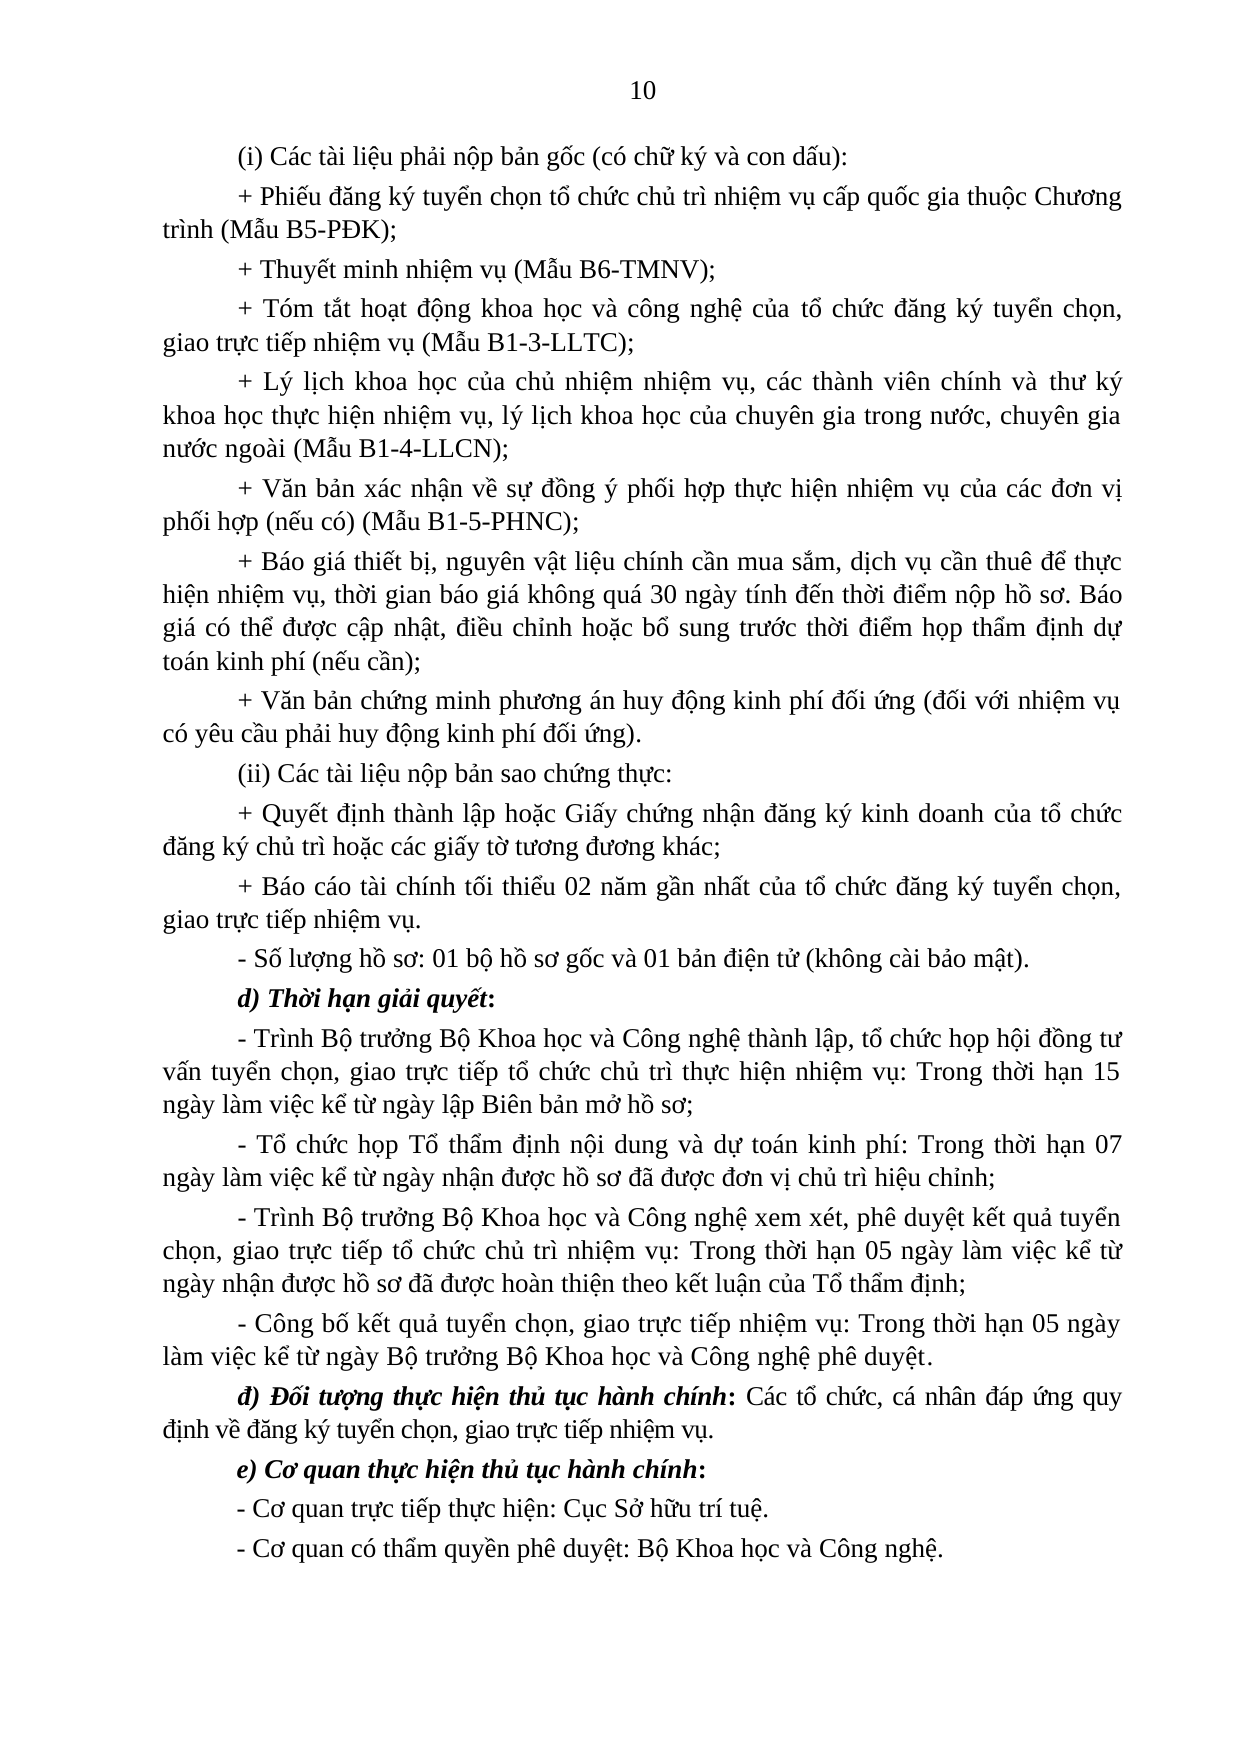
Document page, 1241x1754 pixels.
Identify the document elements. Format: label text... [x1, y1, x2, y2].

text + Quyết định thành lập hoặc Giấy chứng nhận đăng ký kinh doanh của tổ chức đăng ký chủ trì hoặc các giấy tờ tương đương khác; [162, 795, 1123, 862]
text + Phiếu đăng ký tuyển chọn tổ chức chủ trì nhiệm vụ cấp quốc gia thuộc Chương trình (Mẫu B5-PĐK); [162, 179, 1123, 245]
text e) Cơ quan thực hiện thủ tục hành chính: [162, 1452, 1123, 1485]
text + Thuyết minh nhiệm vụ (Mẫu B6-TMNV); [162, 252, 1123, 285]
text - Số lượng hồ sơ: 01 bộ hồ sơ gốc và 01 bản điện tử (không cài bảo mật). [162, 941, 1123, 974]
text đ) Đối tượng thực hiện thủ tục hành chính: Các tổ chức, cá nhân đáp ứng quy định về đăng ký tuyển chọn, giao trực tiếp nhiệm vụ. [162, 1379, 1123, 1445]
text (ii) Các tài liệu nộp bản sao chứng thực: [162, 756, 1123, 789]
text + Báo giá thiết bị, nguyên vật liệu chính cần mua sắm, dịch vụ cần thuê để thực hiện nhiệm vụ, thời gian báo giá không quá 30 ngày tính đến thời điểm nộp hồ sơ. Báo giá có thể được cập nhật, điều chỉnh hoặc bổ sung trước thời điểm họp thẩm định dự toán kinh phí (nếu cần); [162, 543, 1123, 677]
text + Tóm tắt hoạt động khoa học và công nghệ của tổ chức đăng ký tuyển chọn, giao trực tiếp nhiệm vụ (Mẫu B1-3-LLTC); [162, 291, 1123, 358]
text + Báo cáo tài chính tối thiểu 02 năm gần nhất của tổ chức đăng ký tuyển chọn, giao trực tiếp nhiệm vụ. [162, 868, 1123, 935]
text + Lý lịch khoa học của chủ nhiệm nhiệm vụ, các thành viên chính và thư ký khoa học thực hiện nhiệm vụ, lý lịch khoa học của chuyên gia trong nước, chuyên gia nước ngoài (Mẫu B1-4-LLCN); [162, 364, 1123, 464]
text - Công bố kết quả tuyển chọn, giao trực tiếp nhiệm vụ: Trong thời hạn 05 ngày làm việc kể từ ngày Bộ trưởng Bộ Khoa học và Công nghệ phê duyệt. [162, 1306, 1123, 1372]
text - Cơ quan trực tiếp thực hiện: Cục Sở hữu trí tuệ. [162, 1491, 1123, 1524]
text - Trình Bộ trưởng Bộ Khoa học và Công nghệ xem xét, phê duyệt kết quả tuyển chọn, giao trực tiếp tổ chức chủ trì nhiệm vụ: Trong thời hạn 05 ngày làm việc kể từ ngày nhận được hồ sơ đã được hoàn thiện theo kết luận của Tổ thẩm định; [162, 1199, 1123, 1299]
text + Văn bản xác nhận về sự đồng ý phối hợp thực hiện nhiệm vụ của các đơn vị phối hợp (nếu có) (Mẫu B1-5-PHNC); [162, 470, 1123, 537]
text d) Thời hạn giải quyết: [162, 981, 1123, 1014]
text - Cơ quan có thẩm quyền phê duyệt: Bộ Khoa học và Công nghệ. [162, 1531, 1123, 1564]
text - Tổ chức họp Tổ thẩm định nội dung và dự toán kinh phí: Trong thời hạn 07 ngày làm việc kể từ ngày nhận được hồ sơ đã được đơn vị chủ trì hiệu chỉnh; [162, 1127, 1123, 1193]
text (i) Các tài liệu phải nộp bản gốc (có chữ ký và con dấu): [162, 139, 1123, 172]
text - Trình Bộ trưởng Bộ Khoa học và Công nghệ thành lập, tổ chức họp hội đồng tư vấn tuyển chọn, giao trực tiếp tổ chức chủ trì thực hiện nhiệm vụ: Trong thời hạn 15 ngày làm việc kể từ ngày lập Biên bản mở hồ sơ; [162, 1020, 1123, 1120]
text + Văn bản chứng minh phương án huy động kinh phí đối ứng (đối với nhiệm vụ có yêu cầu phải huy động kinh phí đối ứng). [162, 683, 1123, 749]
